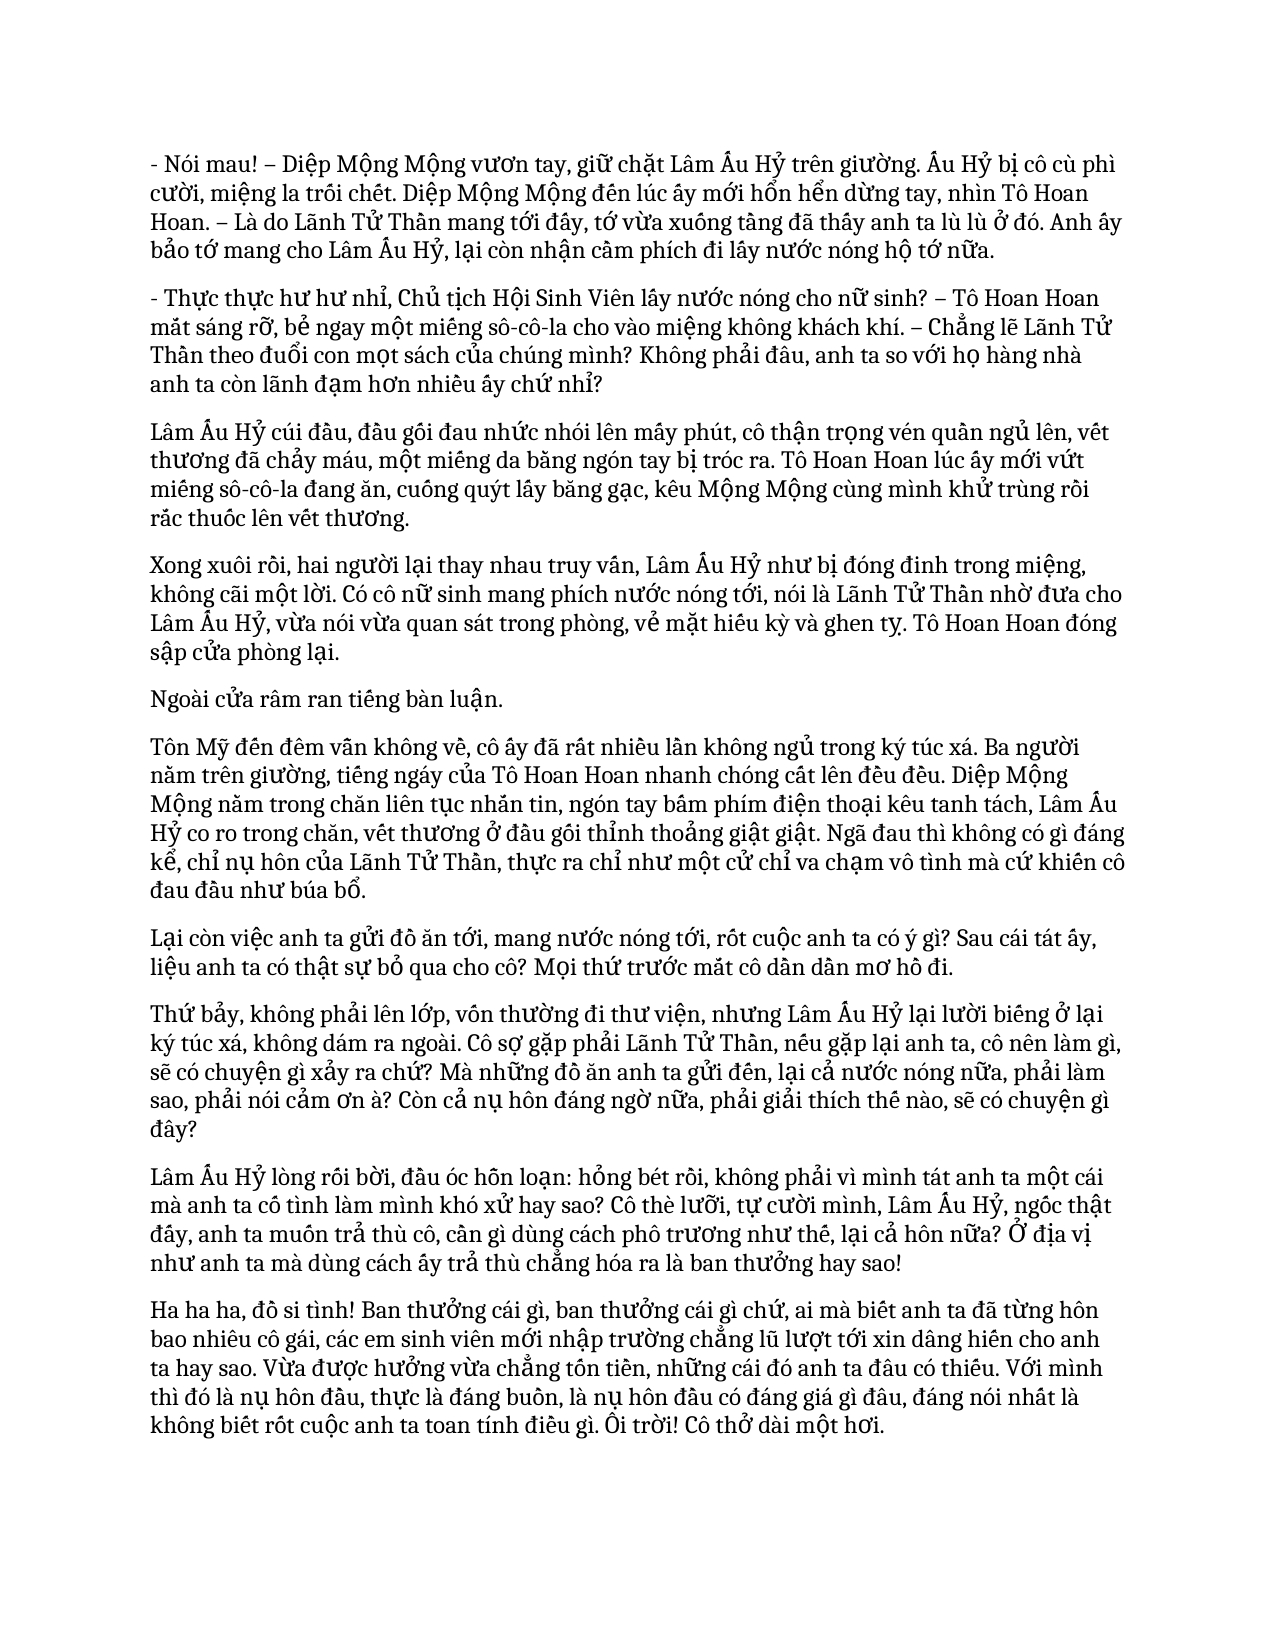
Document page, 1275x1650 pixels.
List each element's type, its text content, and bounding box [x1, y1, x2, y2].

text Tôn Mỹ đến đêm vẫn không về, cô ấy đã rất nhiều lần không ngủ trong ký túc xá. Ba người nằm trên giường, tiếng ngáy của Tô Hoan Hoan nhanh chóng cất lên đều đều. Diệp Mộng Mộng nằm trong chăn liên tục nhắn tin, ngón tay bấm phím điện thoại kêu tanh tách, Lâm Ấu Hỷ co ro trong chăn, vết thương ở đầu gối thỉnh thoảng giật giật. Ngã đau thì không có gì đáng kể, chỉ nụ hôn của Lãnh Tử Thần, thực ra chỉ như một cử chỉ va chạm vô tình mà cứ khiến cô đau đầu như búa bổ. [150, 732, 1125, 905]
text Lâm Ấu Hỷ cúi đầu, đầu gối đau nhức nhói lên mấy phút, cô thận trọng vén quần ngủ lên, vết thương đã chảy máu, một miếng da bằng ngón tay bị tróc ra. Tô Hoan Hoan lúc ấy mới vứt miếng sô-cô-la đang ăn, cuống quýt lấy băng gạc, kêu Mộng Mộng cùng mình khử trùng rồi rắc thuốc lên vết thương. [150, 417, 1125, 532]
text Xong xuôi rồi, hai người lại thay nhau truy vấn, Lâm Ấu Hỷ như bị đóng đinh trong miệng, không cãi một lời. Có cô nữ sinh mang phích nước nóng tới, nói là Lãnh Tử Thần nhờ đưa cho Lâm Ấu Hỷ, vừa nói vừa quan sát trong phòng, vẻ mặt hiếu kỳ và ghen tỵ. Tô Hoan Hoan đóng sập cửa phòng lại. [150, 551, 1125, 666]
text Lâm Ấu Hỷ lòng rối bời, đầu óc hỗn loạn: hỏng bét rồi, không phải vì mình tát anh ta một cái mà anh ta cố tình làm mình khó xử hay sao? Cô thè lưỡi, tự cười mình, Lâm Ấu Hỷ, ngốc thật đấy, anh ta muốn trả thù cô, cần gì dùng cách phô trương như thế, lại cả hôn nữa? Ở địa vị như anh ta mà dùng cách ấy trả thù chẳng hóa ra là ban thưởng hay sao! [150, 1162, 1125, 1277]
text - Thực thực hư hư nhỉ, Chủ tịch Hội Sinh Viên lấy nước nóng cho nữ sinh? – Tô Hoan Hoan mắt sáng rỡ, bẻ ngay một miếng sô-cô-la cho vào miệng không khách khí. – Chẳng lẽ Lãnh Tử Thần theo đuổi con mọt sách của chúng mình? Không phải đâu, anh ta so với họ hàng nhà anh ta còn lãnh đạm hơn nhiều ấy chứ nhỉ? [150, 284, 1125, 399]
text Ha ha ha, đồ si tình! Ban thưởng cái gì, ban thưởng cái gì chứ, ai mà biết anh ta đã từng hôn bao nhiêu cô gái, các em sinh viên mới nhập trường chẳng lũ lượt tới xin dâng hiến cho anh ta hay sao. Vừa được hưởng vừa chẳng tốn tiền, những cái đó anh ta đâu có thiếu. Với mình thì đó là nụ hôn đầu, thực là đáng buồn, là nụ hôn đầu có đáng giá gì đâu, đáng nói nhất là không biết rốt cuộc anh ta toan tính điều gì. Ôi trời! Cô thở dài một hơi. [150, 1296, 1125, 1440]
text - Nói mau! – Diệp Mộng Mộng vươn tay, giữ chặt Lâm Ấu Hỷ trên giường. Ấu Hỷ bị cô cù phì cười, miệng la trối chết. Diệp Mộng Mộng đến lúc ấy mới hổn hển dừng tay, nhìn Tô Hoan Hoan. – Là do Lãnh Tử Thần mang tới đấy, tớ vừa xuống tầng đã thấy anh ta lù lù ở đó. Anh ấy bảo tớ mang cho Lâm Ấu Hỷ, lại còn nhận cầm phích đi lấy nước nóng hộ tớ nữa. [150, 150, 1125, 265]
text Ngoài cửa râm ran tiếng bàn luận. [150, 685, 1125, 714]
text Thứ bảy, không phải lên lớp, vốn thường đi thư viện, nhưng Lâm Ấu Hỷ lại lười biếng ở lại ký túc xá, không dám ra ngoài. Cô sợ gặp phải Lãnh Tử Thần, nếu gặp lại anh ta, cô nên làm gì, sẽ có chuyện gì xảy ra chứ? Mà những đồ ăn anh ta gửi đến, lại cả nước nóng nữa, phải làm sao, phải nói cảm ơn à? Còn cả nụ hôn đáng ngờ nữa, phải giải thích thế nào, sẽ có chuyện gì đây? [150, 1000, 1125, 1144]
text Lại còn việc anh ta gửi đồ ăn tới, mang nước nóng tới, rốt cuộc anh ta có ý gì? Sau cái tát ấy, liệu anh ta có thật sự bỏ qua cho cô? Mọi thứ trước mắt cô dần dần mơ hồ đi. [150, 924, 1125, 981]
